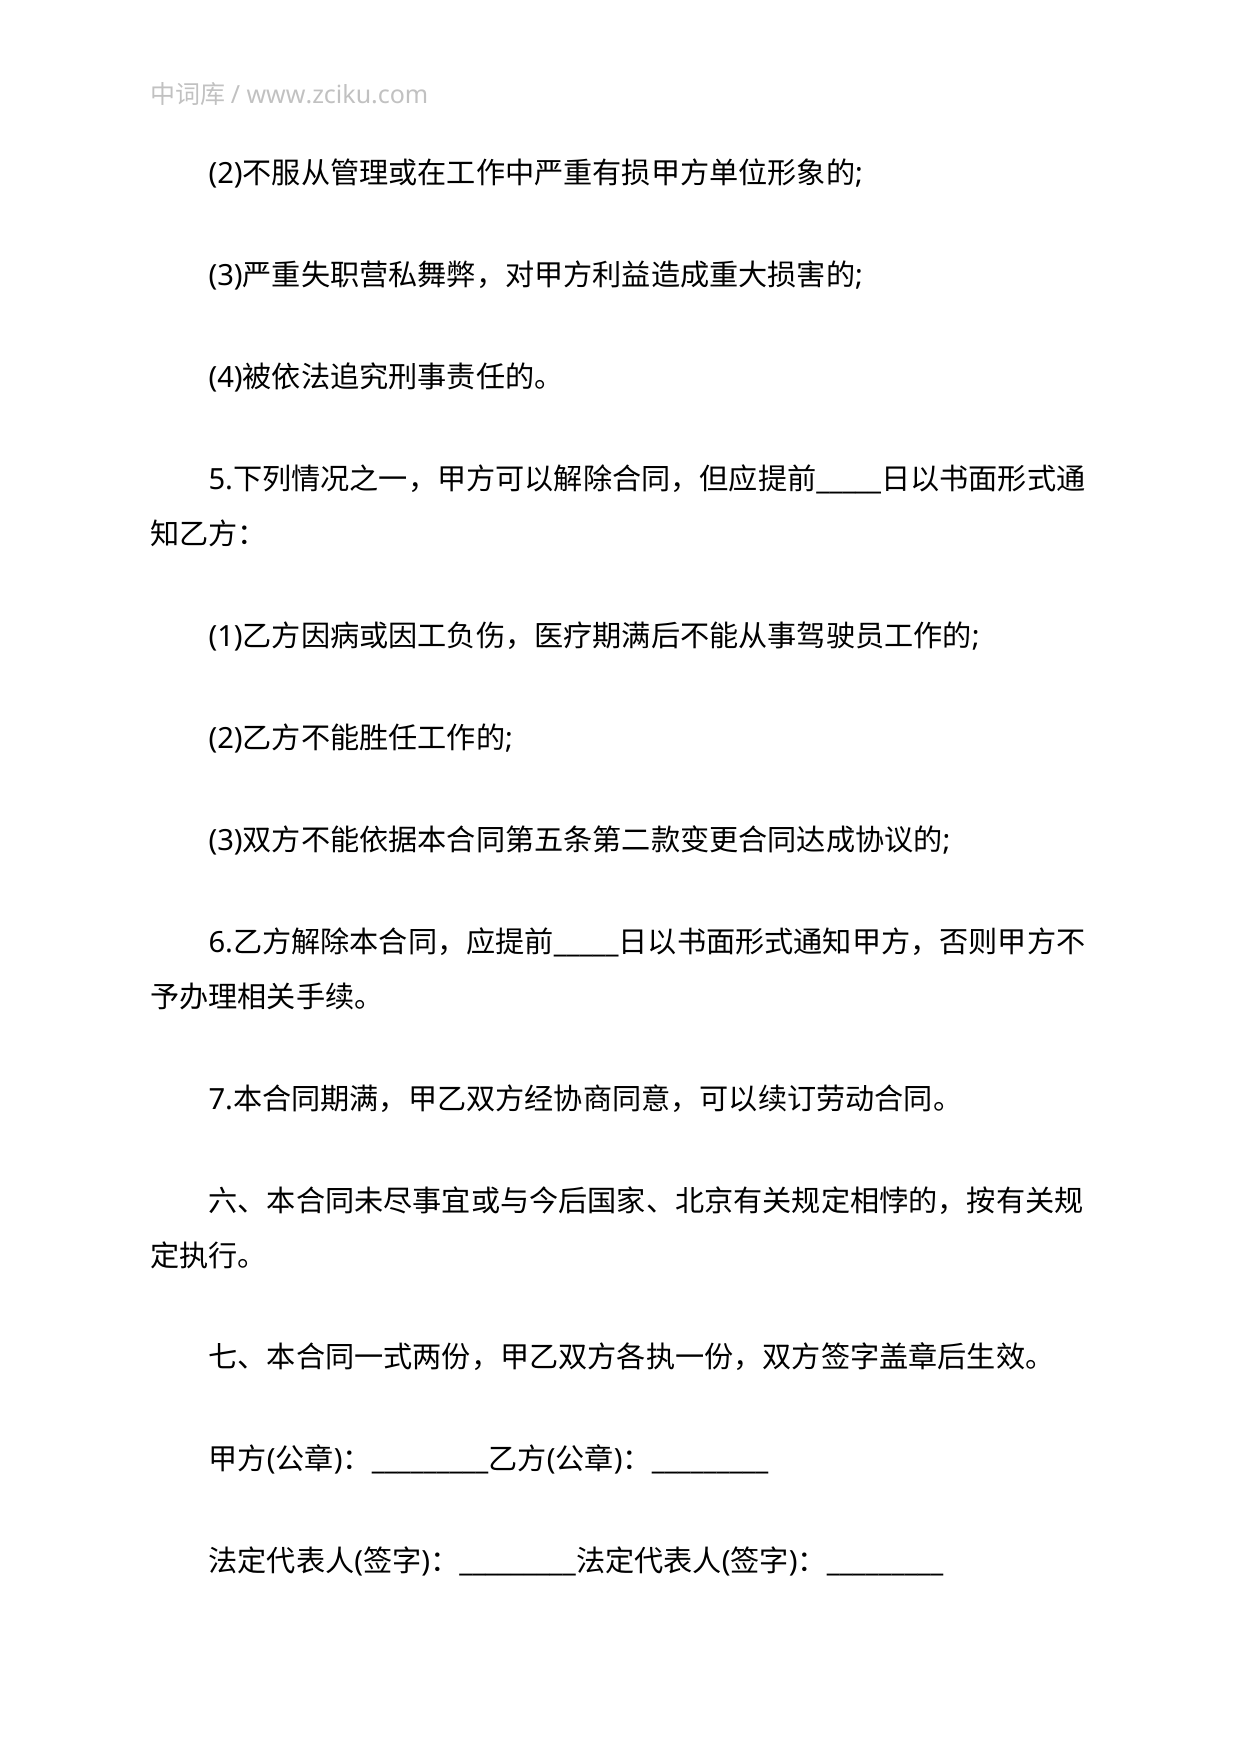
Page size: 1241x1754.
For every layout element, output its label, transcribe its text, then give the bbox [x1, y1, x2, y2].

text 七、本合同一式两份，甲乙双方各执一份，双方签字盖章后生效。 [150, 1334, 1090, 1376]
text 5.下列情况之一，甲方可以解除合同，但应提前_____日以书面形式通知乙方： [150, 456, 1090, 553]
text (4)被依法追究刑事责任的。 [150, 354, 1090, 396]
text 六、本合同未尽事宜或与今后国家、北京有关规定相悖的，按有关规定执行。 [150, 1177, 1090, 1274]
text 7.本合同期满，甲乙双方经协商同意，可以续订劳动合同。 [150, 1075, 1090, 1118]
text 甲方(公章)：_________乙方(公章)：_________ [150, 1436, 1090, 1478]
text (3)双方不能依据本合同第五条第二款变更合同达成协议的; [150, 817, 1090, 859]
text (2)乙方不能胜任工作的; [150, 715, 1090, 757]
text 法定代表人(签字)：_________法定代表人(签字)：_________ [150, 1538, 1090, 1580]
text (3)严重失职营私舞弊，对甲方利益造成重大损害的; [150, 252, 1090, 294]
text (2)不服从管理或在工作中严重有损甲方单位形象的; [150, 150, 1090, 192]
text 6.乙方解除本合同，应提前_____日以书面形式通知甲方，否则甲方不予办理相关手续。 [150, 919, 1090, 1016]
text (1)乙方因病或因工负伤，医疗期满后不能从事驾驶员工作的; [150, 613, 1090, 655]
